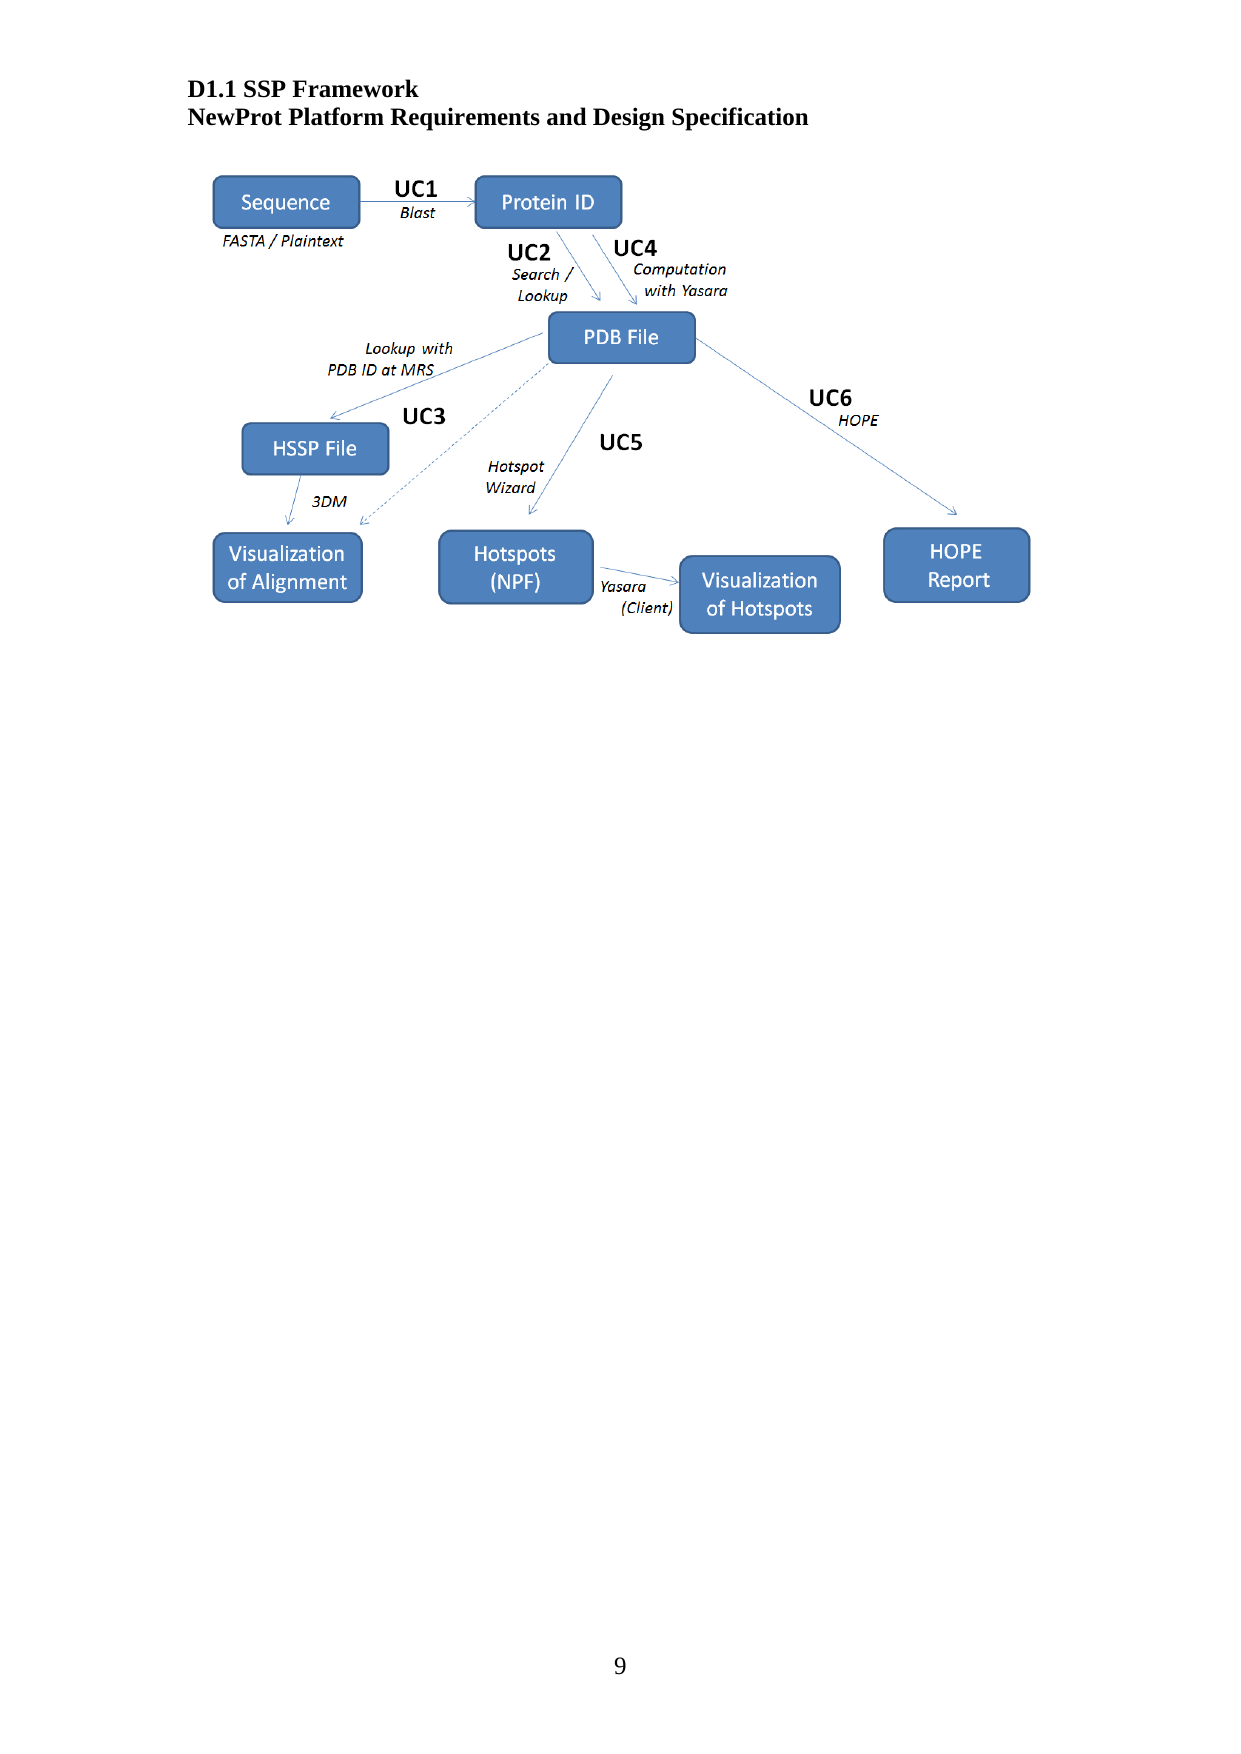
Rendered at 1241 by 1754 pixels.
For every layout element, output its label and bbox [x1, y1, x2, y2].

picture [187, 150, 1053, 673]
